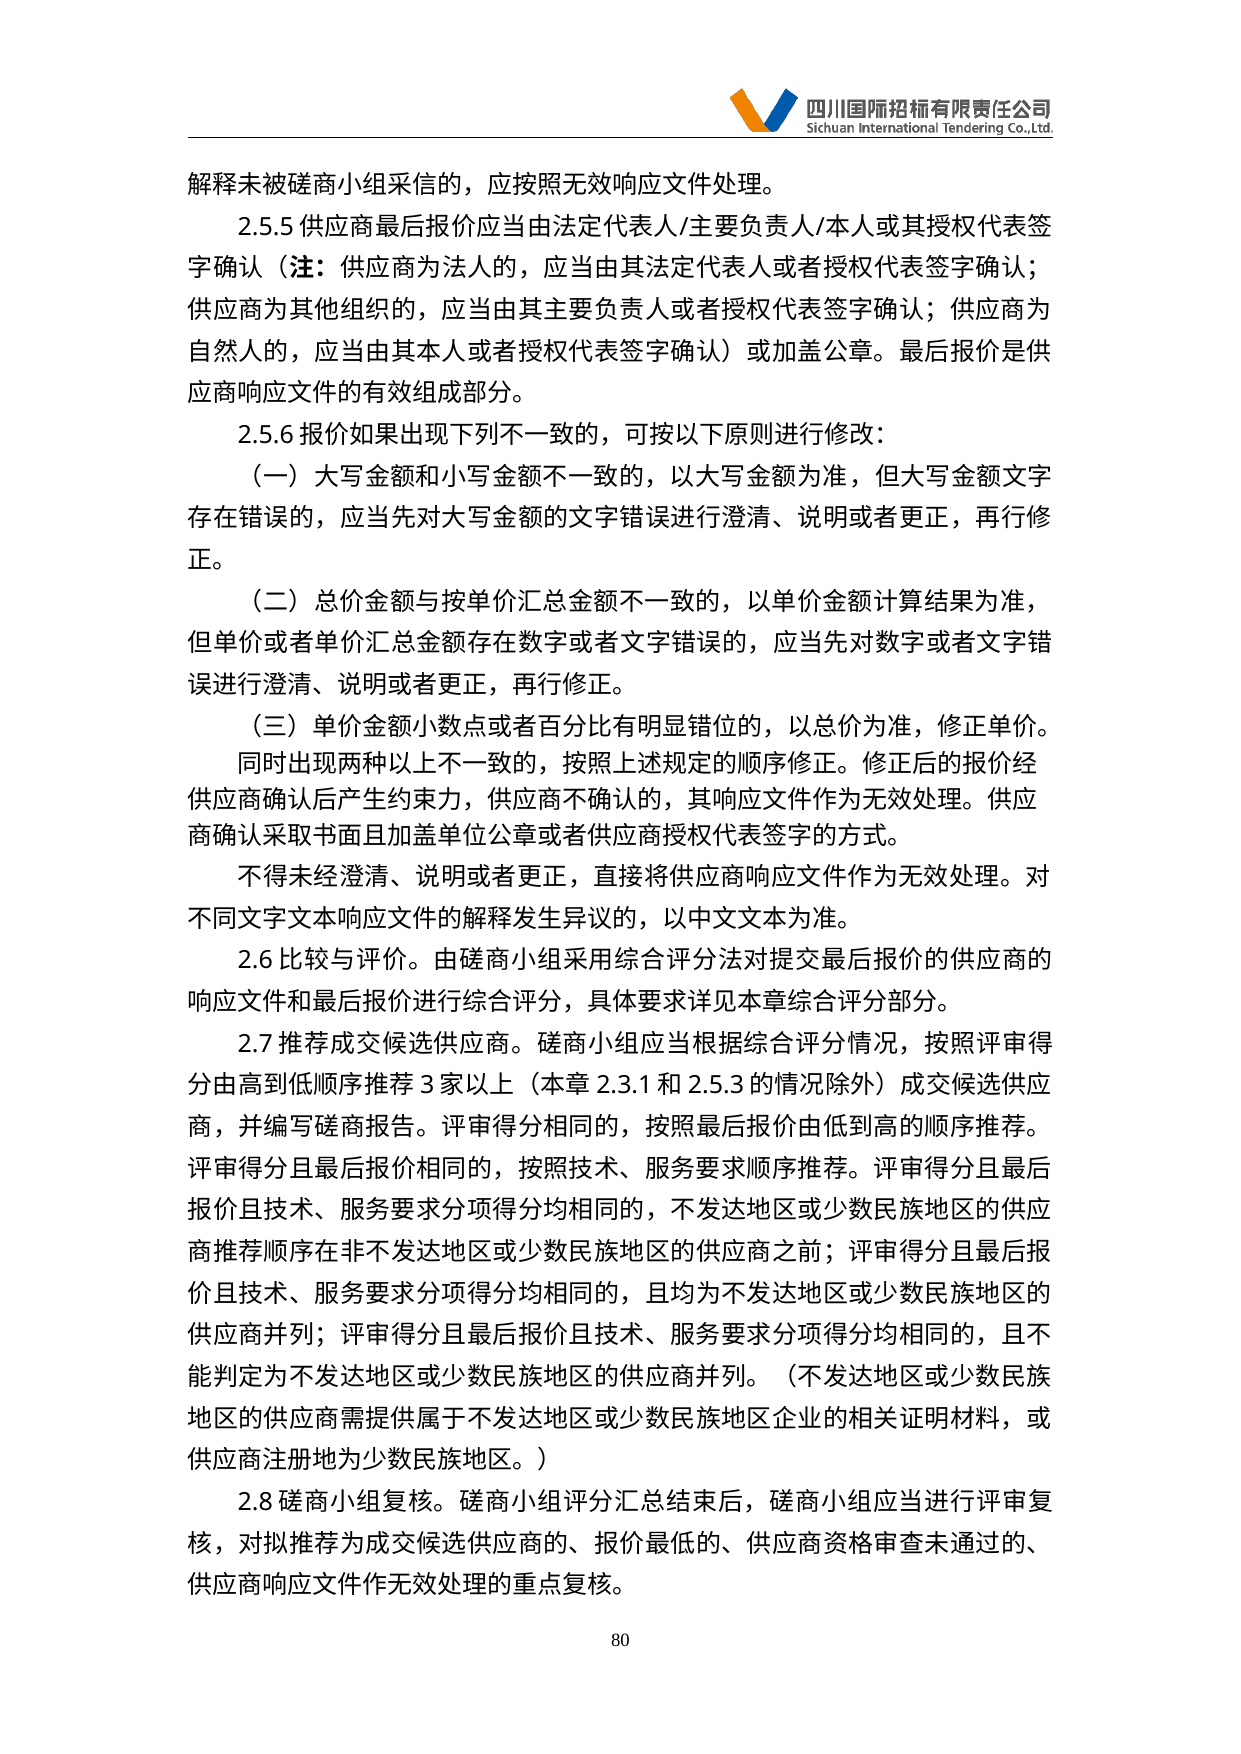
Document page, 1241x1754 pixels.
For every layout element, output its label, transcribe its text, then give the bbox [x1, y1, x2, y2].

text （三）单价金额小数点或者百分比有明显错位的，以总价为准，修正单价。 [187, 702, 1053, 743]
text 同时出现两种以上不一致的，按照上述规定的顺序修正。修正后的报价经供应商确认后产生约束力，供应商不确认的，其响应文件作为无效处理。供应商确认采取书面且加盖单位公章或者供应商授权代表签字的方式。 [187, 743, 1053, 852]
text 2.6比较与评价。由磋商小组采用综合评分法对提交最后报价的供应商的响应文件和最后报价进行综合评分，具体要求详见本章综合评分部分。 [187, 935, 1053, 1019]
text 2.7推荐成交候选供应商。磋商小组应当根据综合评分情况，按照评审得分由高到低顺序推荐3家以上（本章2.3.1和2.5.3的情况除外）成交候选供应商，并编写磋商报告。评审得分相同的，按照最后报价由低到高的顺序推荐。评审得分且最后报价相同的，按照技术、服务要求顺序推荐。评审得分且最后报价且技术、服务要求分项得分均相同的，不发达地区或少数民族地区的供应商推荐顺序在非不发达地区或少数民族地区的供应商之前；评审得分且最后报价且技术、服务要求分项得分均相同的，且均为不发达地区或少数民族地区的供应商并列；评审得分且最后报价且技术、服务要求分项得分均相同的，且不能判定为不发达地区或少数民族地区的供应商并列。（不发达地区或少数民族地区的供应商需提供属于不发达地区或少数民族地区企业的相关证明材料，或供应商注册地为少数民族地区。） [187, 1019, 1053, 1477]
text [187, 160, 1053, 202]
text 2.5.5供应商最后报价应当由法定代表人/主要负责人/本人或其授权代表签字确认（注：供应商为法人的，应当由其法定代表人或者授权代表签字确认；供应商为其他组织的，应当由其主要负责人或者授权代表签字确认；供应商为自然人的，应当由其本人或者授权代表签字确认）或加盖公章。最后报价是供应商响应文件的有效组成部分。 [187, 202, 1053, 410]
text （一）大写金额和小写金额不一致的，以大写金额为准，但大写金额文字存在错误的，应当先对大写金额的文字错误进行澄清、说明或者更正，再行修正。 [187, 452, 1053, 577]
text 2.8磋商小组复核。磋商小组评分汇总结束后，磋商小组应当进行评审复核，对拟推荐为成交候选供应商的、报价最低的、供应商资格审查未通过的、供应商响应文件作无效处理的重点复核。 [187, 1477, 1053, 1602]
picture [729, 88, 1053, 135]
text 2.5.6报价如果出现下列不一致的，可按以下原则进行修改： [187, 410, 1053, 452]
text 不得未经澄清、说明或者更正，直接将供应商响应文件作为无效处理。对不同文字文本响应文件的解释发生异议的，以中文文本为准。 [187, 852, 1053, 935]
text （二）总价金额与按单价汇总金额不一致的，以单价金额计算结果为准，但单价或者单价汇总金额存在数字或者文字错误的，应当先对数字或者文字错误进行澄清、说明或者更正，再行修正。 [187, 577, 1053, 702]
